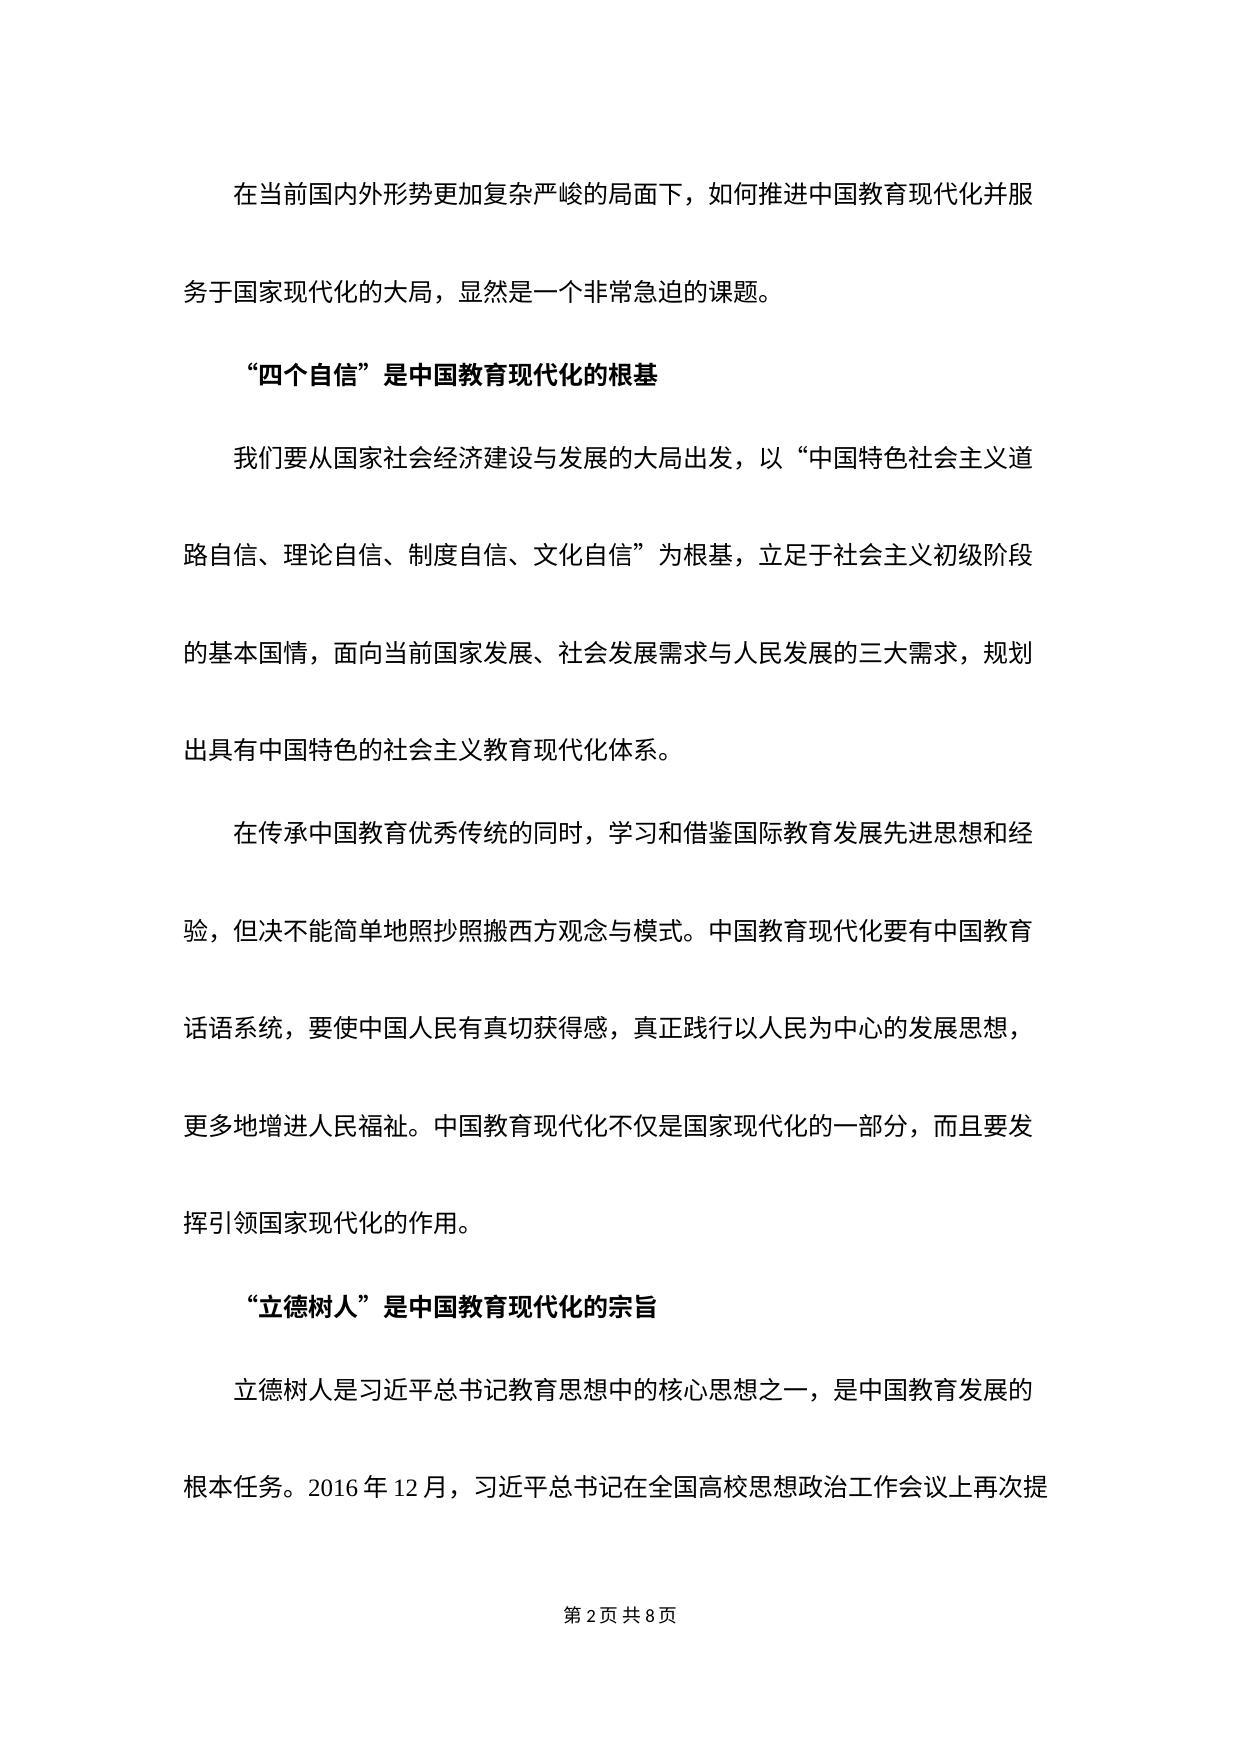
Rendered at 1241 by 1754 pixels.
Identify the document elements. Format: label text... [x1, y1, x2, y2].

text 在传承中国教育优秀传统的同时，学习和借鉴国际教育发展先进思想和经验，但决不能简单地照抄照搬西方观念与模式。中国教育现代化要有中国教育话语系统，要使中国人民有真切获得感，真正践行以人民为中心的发展思想，更多地增进人民福祉。中国教育现代化不仅是国家现代化的一部分，而且要发挥引领国家现代化的作用。 [183, 799, 1057, 1254]
text “四个自信”是中国教育现代化的根基 [183, 341, 1057, 406]
text 我们要从国家社会经济建设与发展的大局出发，以“中国特色社会主义道路自信、理论自信、制度自信、文化自信”为根基，立足于社会主义初级阶段的基本国情，面向当前国家发展、社会发展需求与人民发展的三大需求，规划出具有中国特色的社会主义教育现代化体系。 [183, 424, 1057, 781]
text “立德树人”是中国教育现代化的宗旨 [183, 1273, 1057, 1338]
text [183, 1356, 1057, 1518]
text 在当前国内外形势更加复杂严峻的局面下，如何推进中国教育现代化并服务于国家现代化的大局，显然是一个非常急迫的课题。 [183, 160, 1057, 323]
